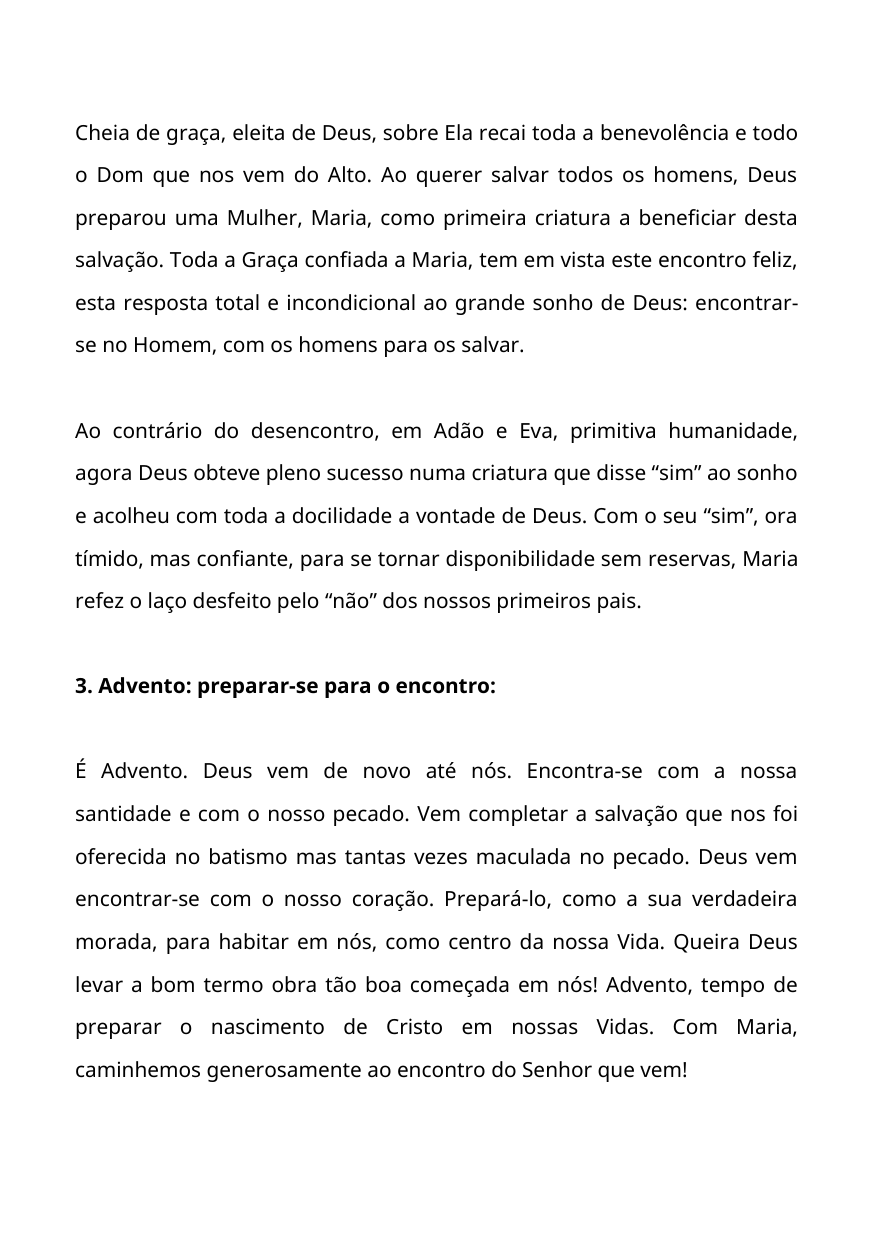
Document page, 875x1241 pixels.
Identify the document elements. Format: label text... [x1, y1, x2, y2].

text É Advento. Deus vem de novo até nós. Encontra-se com a nossa santidade e com o nosso pecado. Vem completar a salvação que nos foi oferecida no batismo mas tantas vezes maculada no pecado. Deus vem encontrar-se com o nosso coração. Prepará-lo, como a sua verdadeira morada, para habitar em nós, como centro da nossa Vida. Queira Deus levar a bom termo obra tão boa começada em nós! Advento, tempo de preparar o nascimento de Cristo em nossas Vidas. Com Maria, caminhemos generosamente ao encontro do Senhor que vem! [75, 757, 799, 1083]
text 3. Advento: preparar-se para o encontro: [75, 671, 799, 700]
text Ao contrário do desencontro, em Adão e Eva, primitiva humanidade, agora Deus obteve pleno sucesso numa criatura que disse “sim” ao sonho e acolheu com toda a docilidade a vontade de Deus. Com o seu “sim”, ora tímido, mas confiante, para se tornar disponibilidade sem reservas, Maria refez o laço desfeito pelo “não” dos nossos primeiros pais. [75, 416, 799, 615]
text Cheia de graça, eleita de Deus, sobre Ela recai toda a benevolência e todo o Dom que nos vem do Alto. Ao querer salvar todos os homens, Deus preparou uma Mulher, Maria, como primeira criatura a beneficiar desta salvação. Toda a Graça confiada a Maria, tem em vista este encontro feliz, esta resposta total e incondicional ao grande sonho de Deus: encontrar-se no Homem, com os homens para os salvar. [75, 118, 799, 359]
